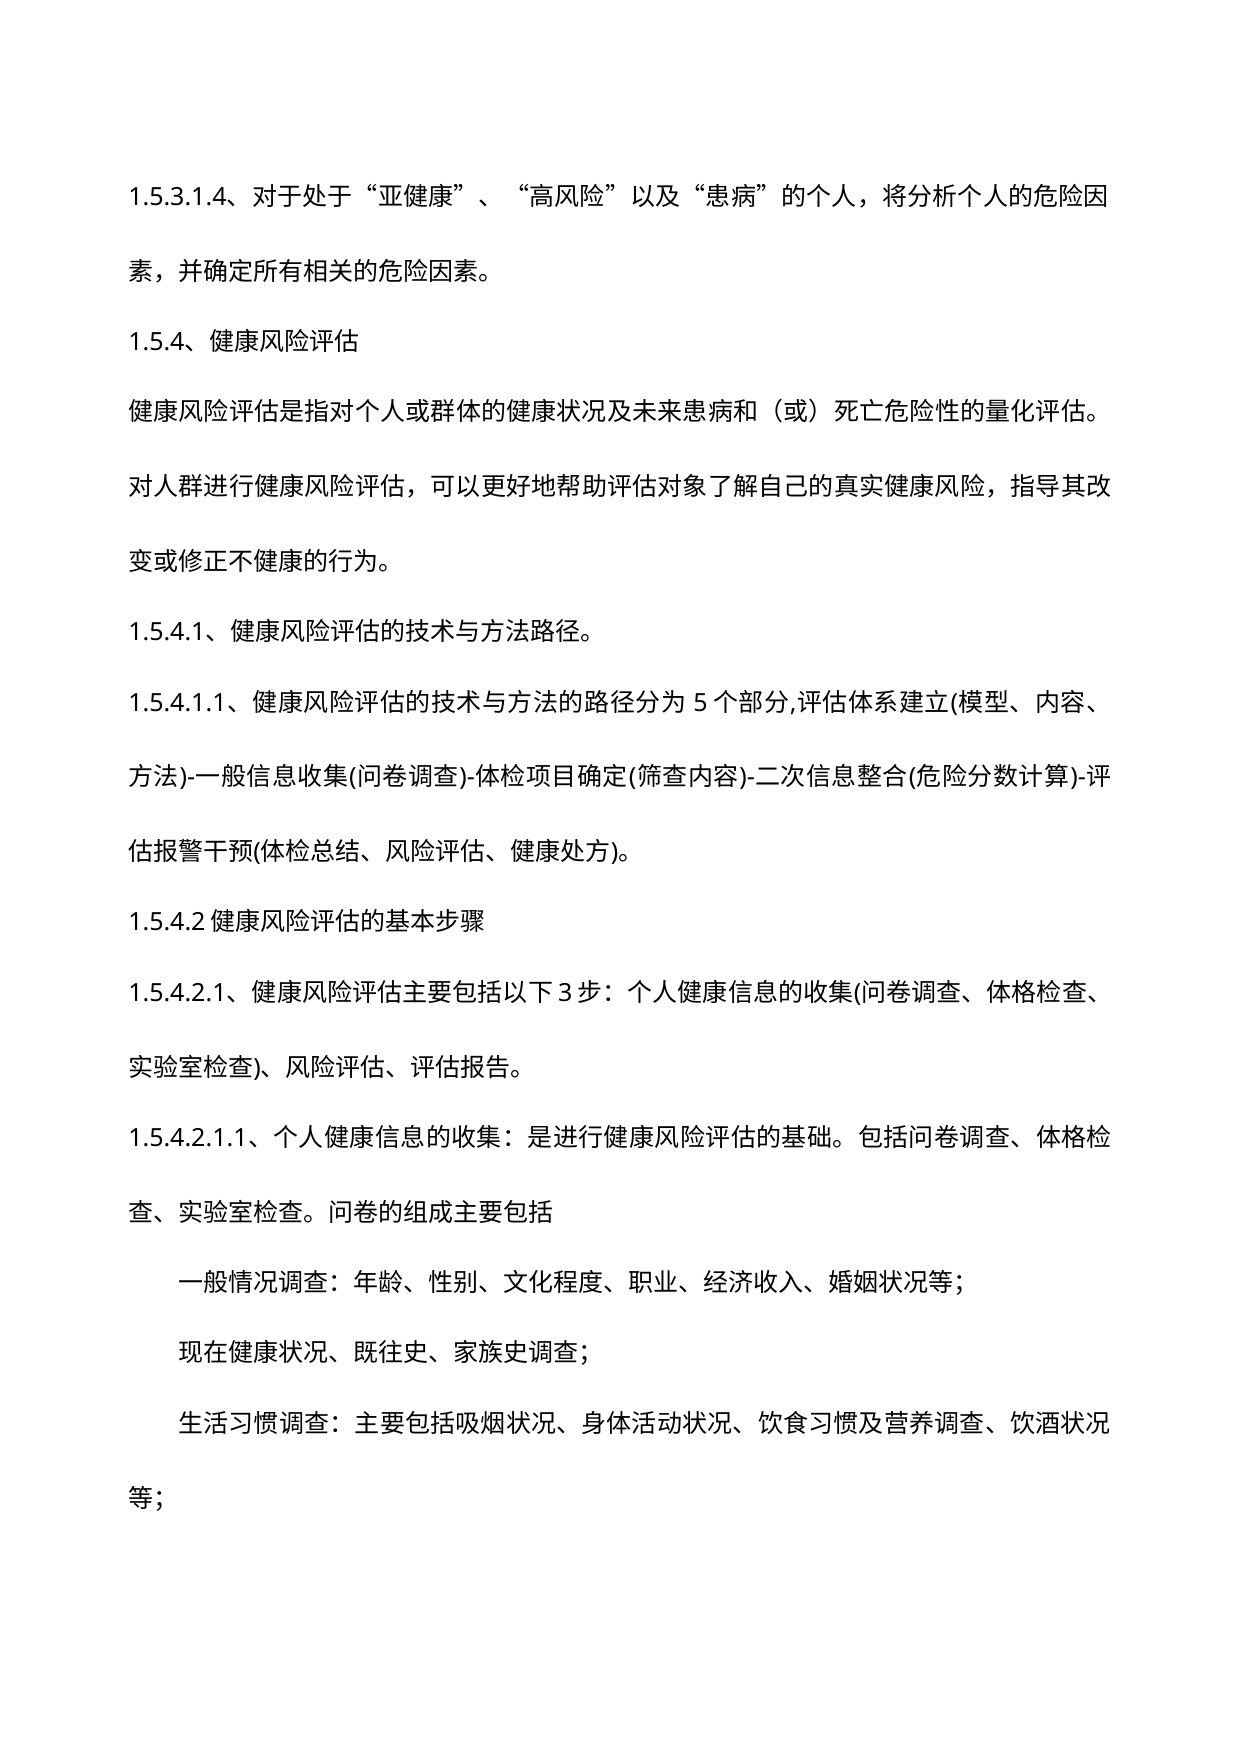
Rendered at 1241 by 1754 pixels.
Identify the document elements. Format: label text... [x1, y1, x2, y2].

text 现在健康状况、既往史、家族史调查； [128, 1318, 1112, 1383]
text 1.5.4.2.1、健康风险评估主要包括以下3步：个人健康信息的收集(问卷调查、体格检查、实验室检查)、风险评估、评估报告。 [128, 958, 1112, 1098]
text 1.5.4、健康风险评估 [128, 307, 1112, 372]
text 1.5.3.1.4、对于处于“亚健康”、“高风险”以及“患病”的个人，将分析个人的危险因素，并确定所有相关的危险因素。 [128, 162, 1112, 302]
text 生活习惯调查：主要包括吸烟状况、身体活动状况、饮食习惯及营养调查、饮酒状况等； [128, 1389, 1112, 1529]
text 1.5.4.1.1、健康风险评估的技术与方法的路径分为5个部分,评估体系建立(模型、内容、方法)-一般信息收集(问卷调查)-体检项目确定(筛查内容)-二次信息整合(危险分数计算)-评估报警干预(体检总结、风险评估、健康处方)。 [128, 668, 1112, 882]
text 健康风险评估是指对个人或群体的健康状况及未来患病和（或）死亡危险性的量化评估。对人群进行健康风险评估，可以更好地帮助评估对象了解自己的真实健康风险，指导其改变或修正不健康的行为。 [128, 377, 1112, 592]
text 1.5.4.1、健康风险评估的技术与方法路径。 [128, 597, 1112, 662]
text 一般情况调查：年龄、性别、文化程度、职业、经济收入、婚姻状况等； [128, 1248, 1112, 1313]
text 1.5.4.2健康风险评估的基本步骤 [128, 887, 1112, 952]
text 1.5.4.2.1.1、个人健康信息的收集：是进行健康风险评估的基础。包括问卷调查、体格检查、实验室检查。问卷的组成主要包括 [128, 1103, 1112, 1243]
